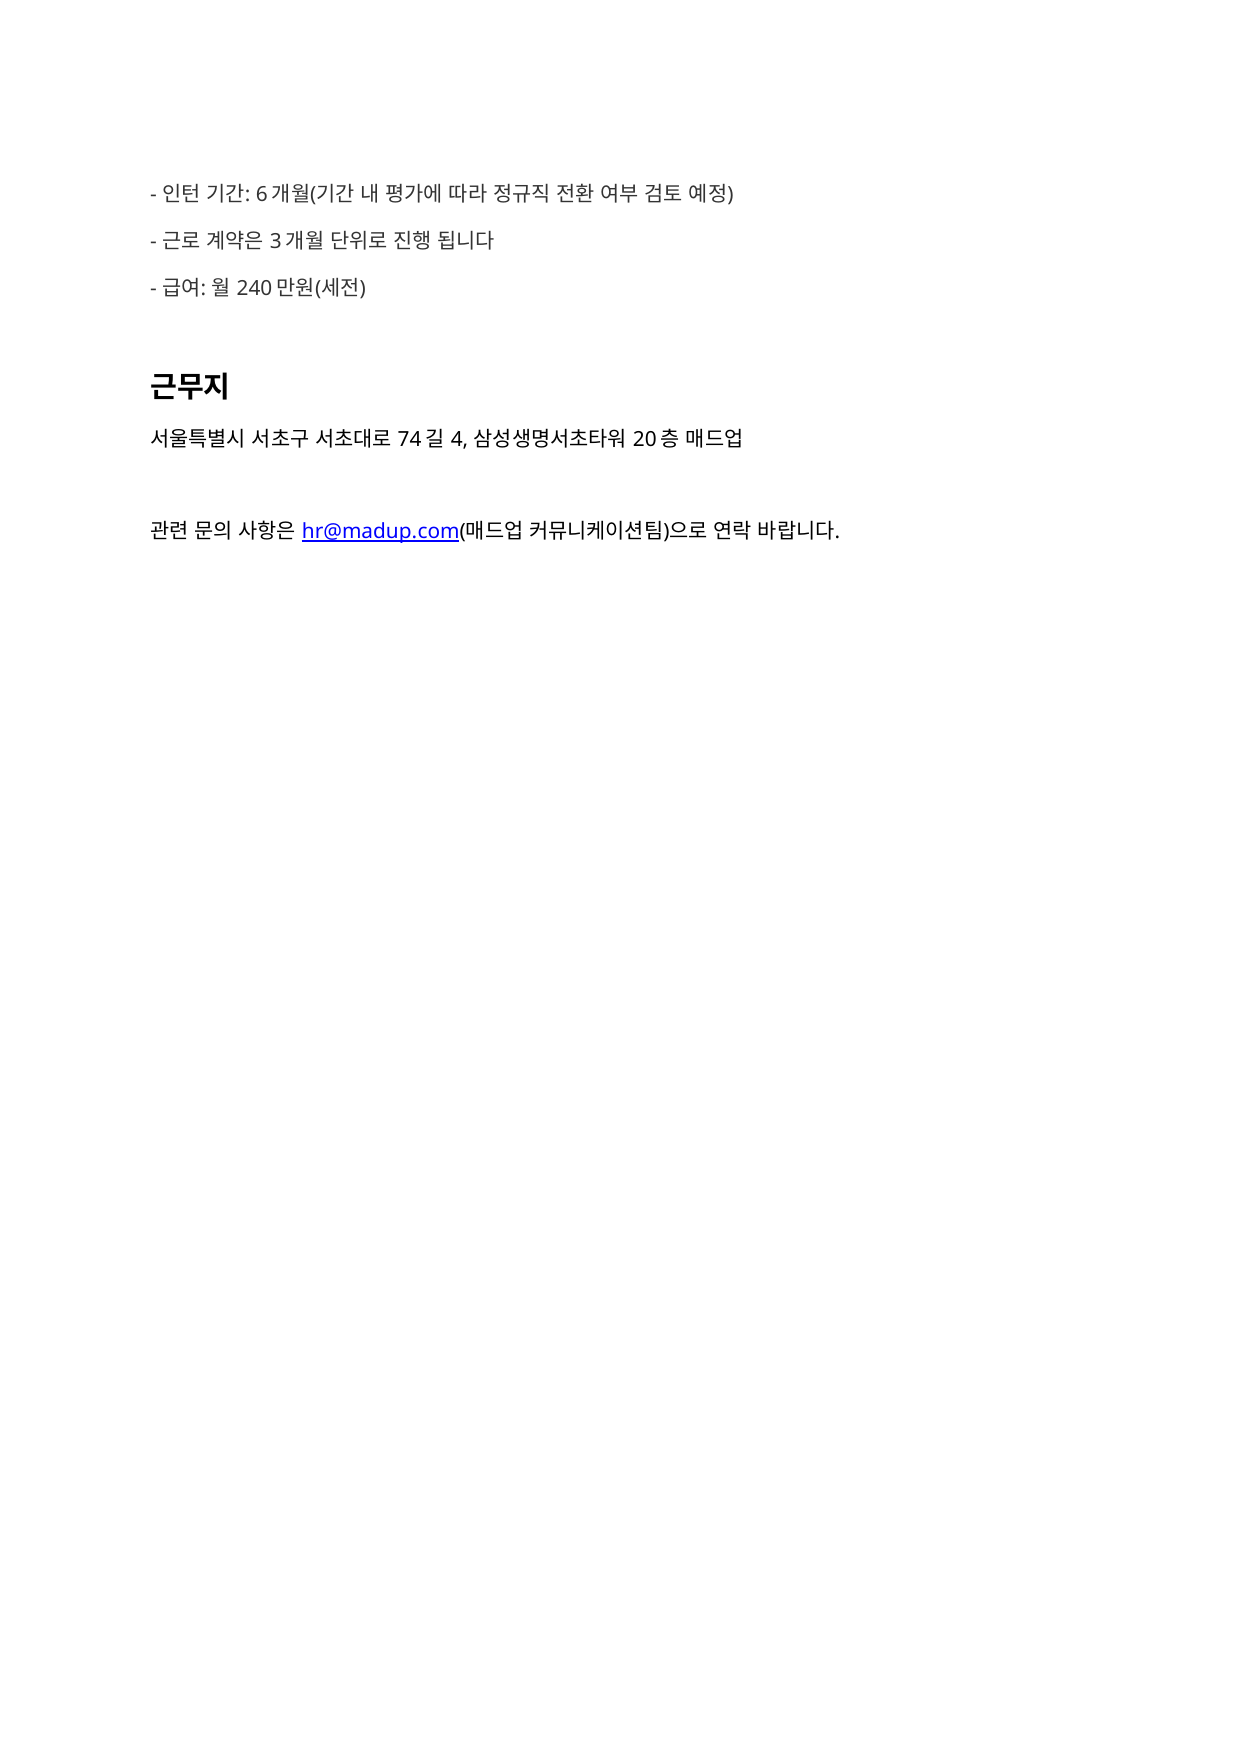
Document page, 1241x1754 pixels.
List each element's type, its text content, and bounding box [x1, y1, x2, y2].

text 근무지 [150, 363, 1090, 406]
text - 근로 계약은 3개월 단위로 진행 됩니다 [150, 224, 1090, 254]
text 관련 문의 사항은 hr@madup.com(매드업 커뮤니케이션팀)으로 연락 바랍니다. [150, 514, 1090, 544]
text - 인턴 기간: 6개월(기간 내 평가에 따라 정규직 전환 여부 검토 예정) [150, 177, 1090, 207]
text 서울특별시 서초구 서초대로 74길 4, 삼성생명서초타워 20층 매드업 [150, 422, 1090, 452]
text - 급여: 월 240만원(세전) [150, 271, 1090, 301]
